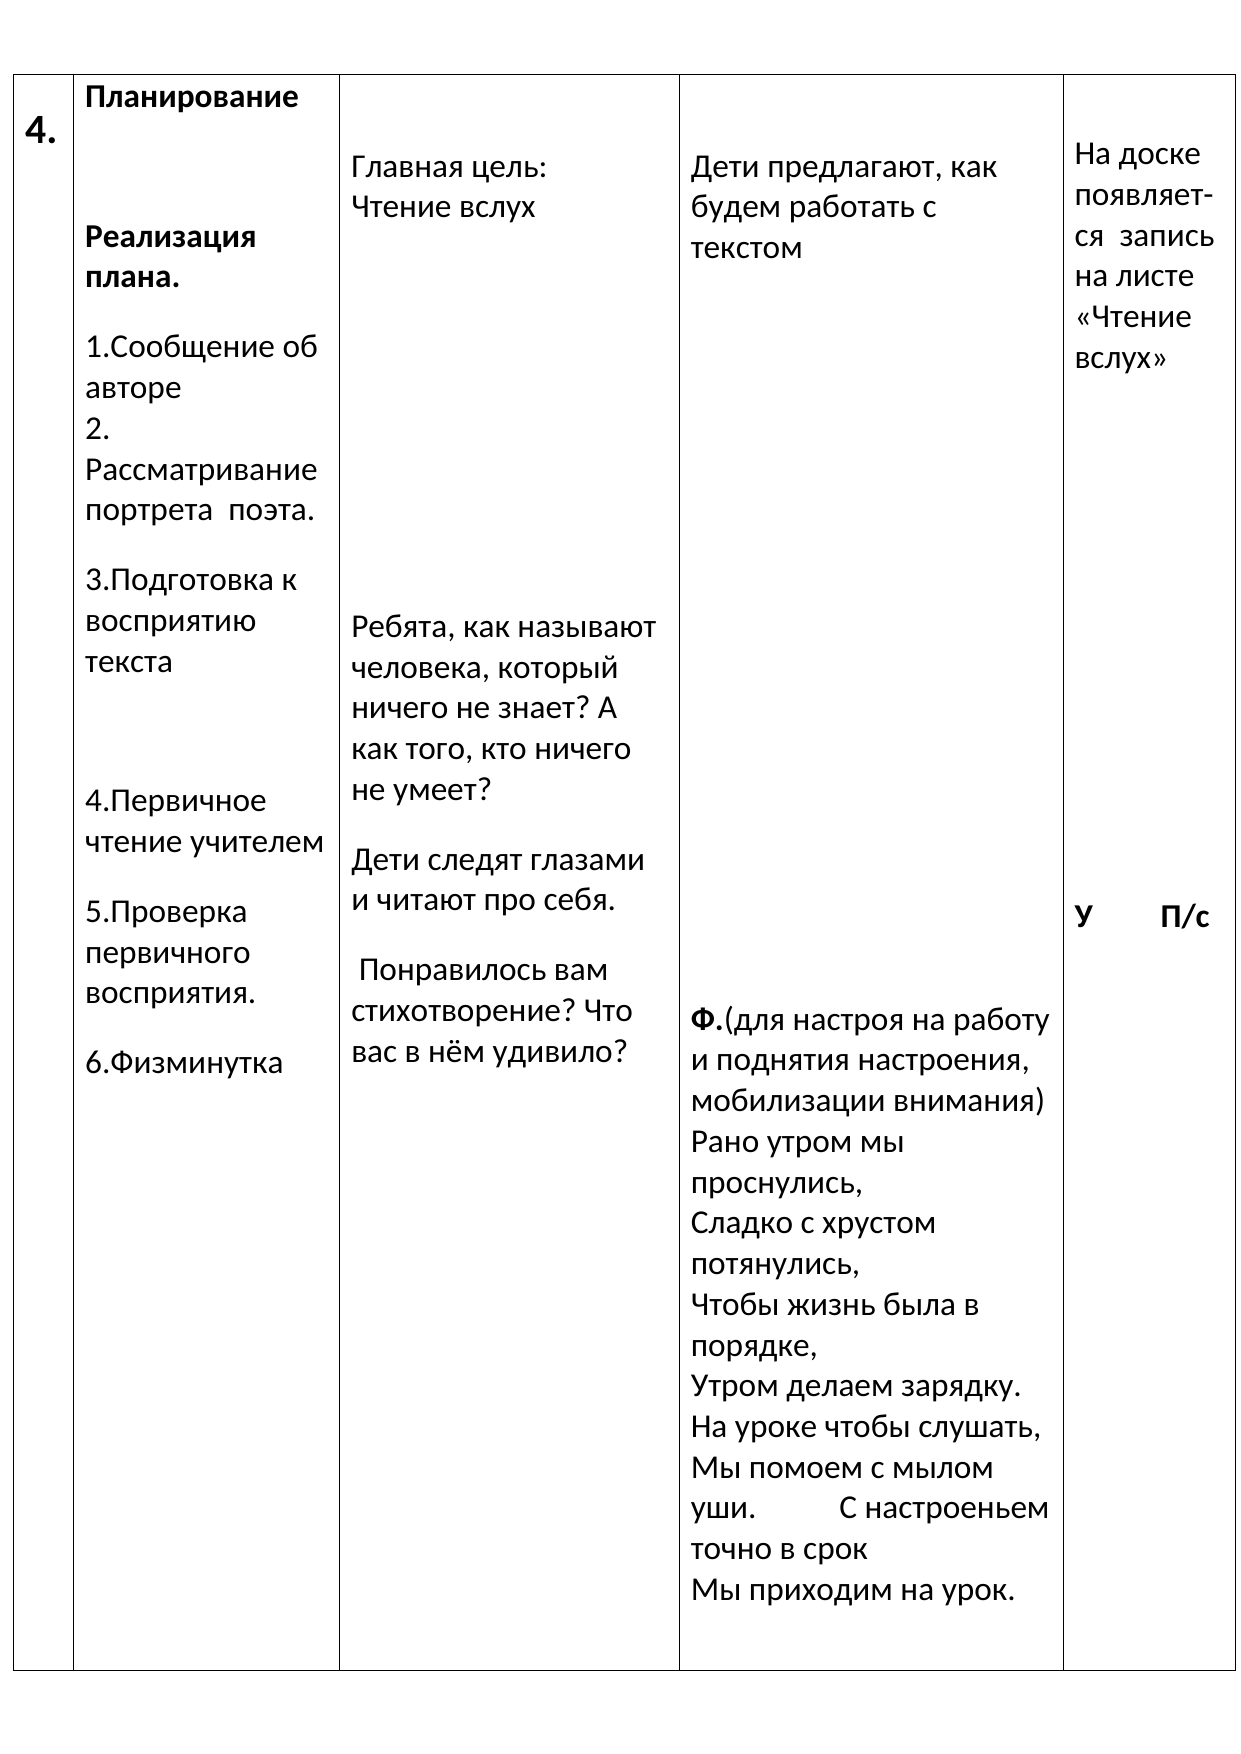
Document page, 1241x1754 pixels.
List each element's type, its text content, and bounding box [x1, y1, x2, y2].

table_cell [1064, 75, 1235, 1670]
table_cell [680, 75, 1063, 1670]
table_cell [340, 75, 679, 1670]
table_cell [74, 75, 339, 1670]
table_cell 1. 2. 3. 4. 5. 6. [14, 75, 73, 1670]
